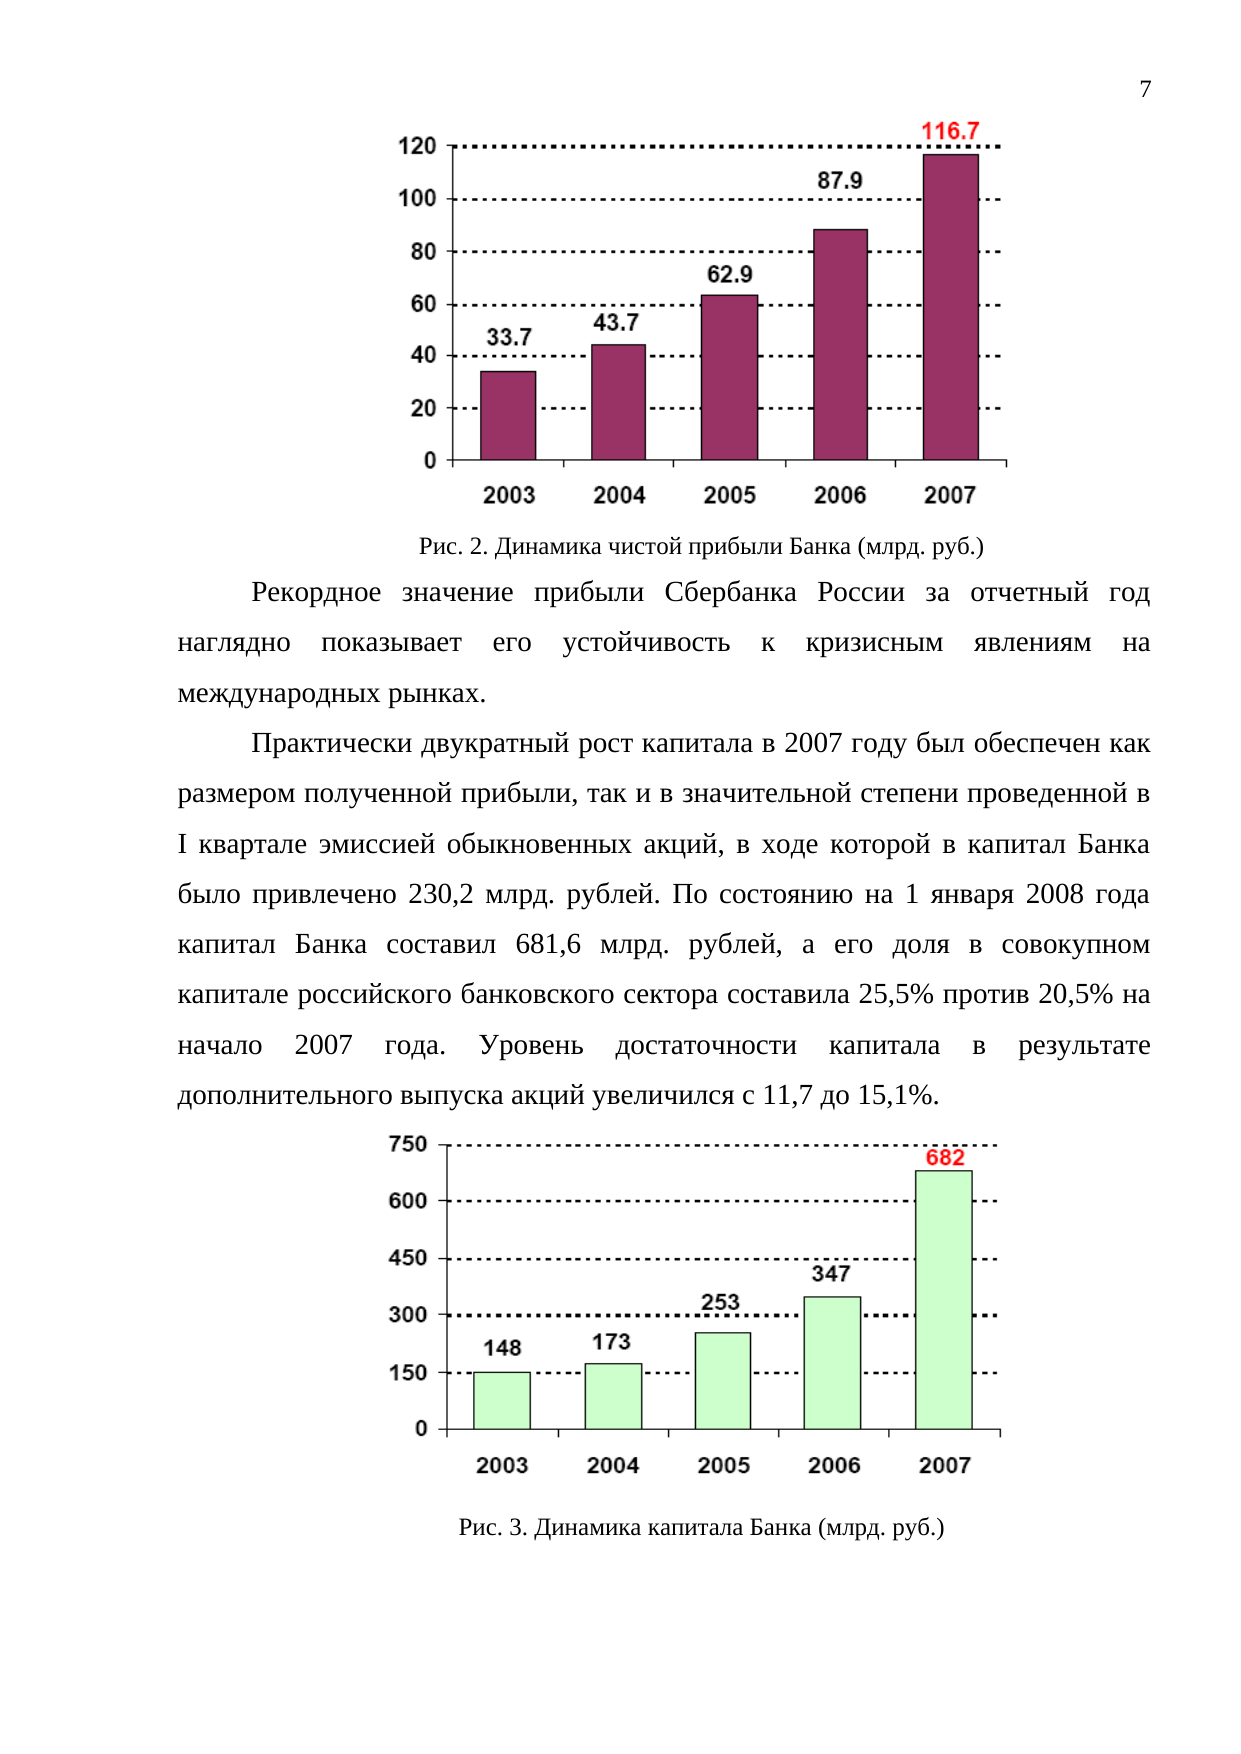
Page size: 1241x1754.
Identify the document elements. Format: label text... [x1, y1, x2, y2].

text Рис. 3. Динамика капитала Банка (млрд. руб.) [177, 1512, 1152, 1541]
text Рис. 2. Динамика чистой прибыли Банка (млрд. руб.) [177, 531, 1152, 560]
picture [378, 1127, 1024, 1498]
text Практически двукратный рост капитала в 2007 году был обеспечен как размером полученной прибыли, так и в значительной степени проведенной в I квартале эмиссией обыкновенных акций, в ходе которой в капитал Банка было привлечено 230,2 млрд. рублей. По состоянию на 1 января 2008 года капитал Банка составил 681,6 млрд. рублей, а его доля в совокупном капитале российского банковского сектора составила 25,5% против 20,5% на начало 2007 года. Уровень достаточности капитала в результате дополнительного выпуска акций увеличился с 11,7 до 15,1%. [177, 725, 1152, 1111]
picture [384, 118, 1018, 517]
text Рекордное значение прибыли Сбербанка России за отчетный год наглядно показывает его устойчивость к кризисным явлениям на международных рынках. [177, 574, 1152, 708]
